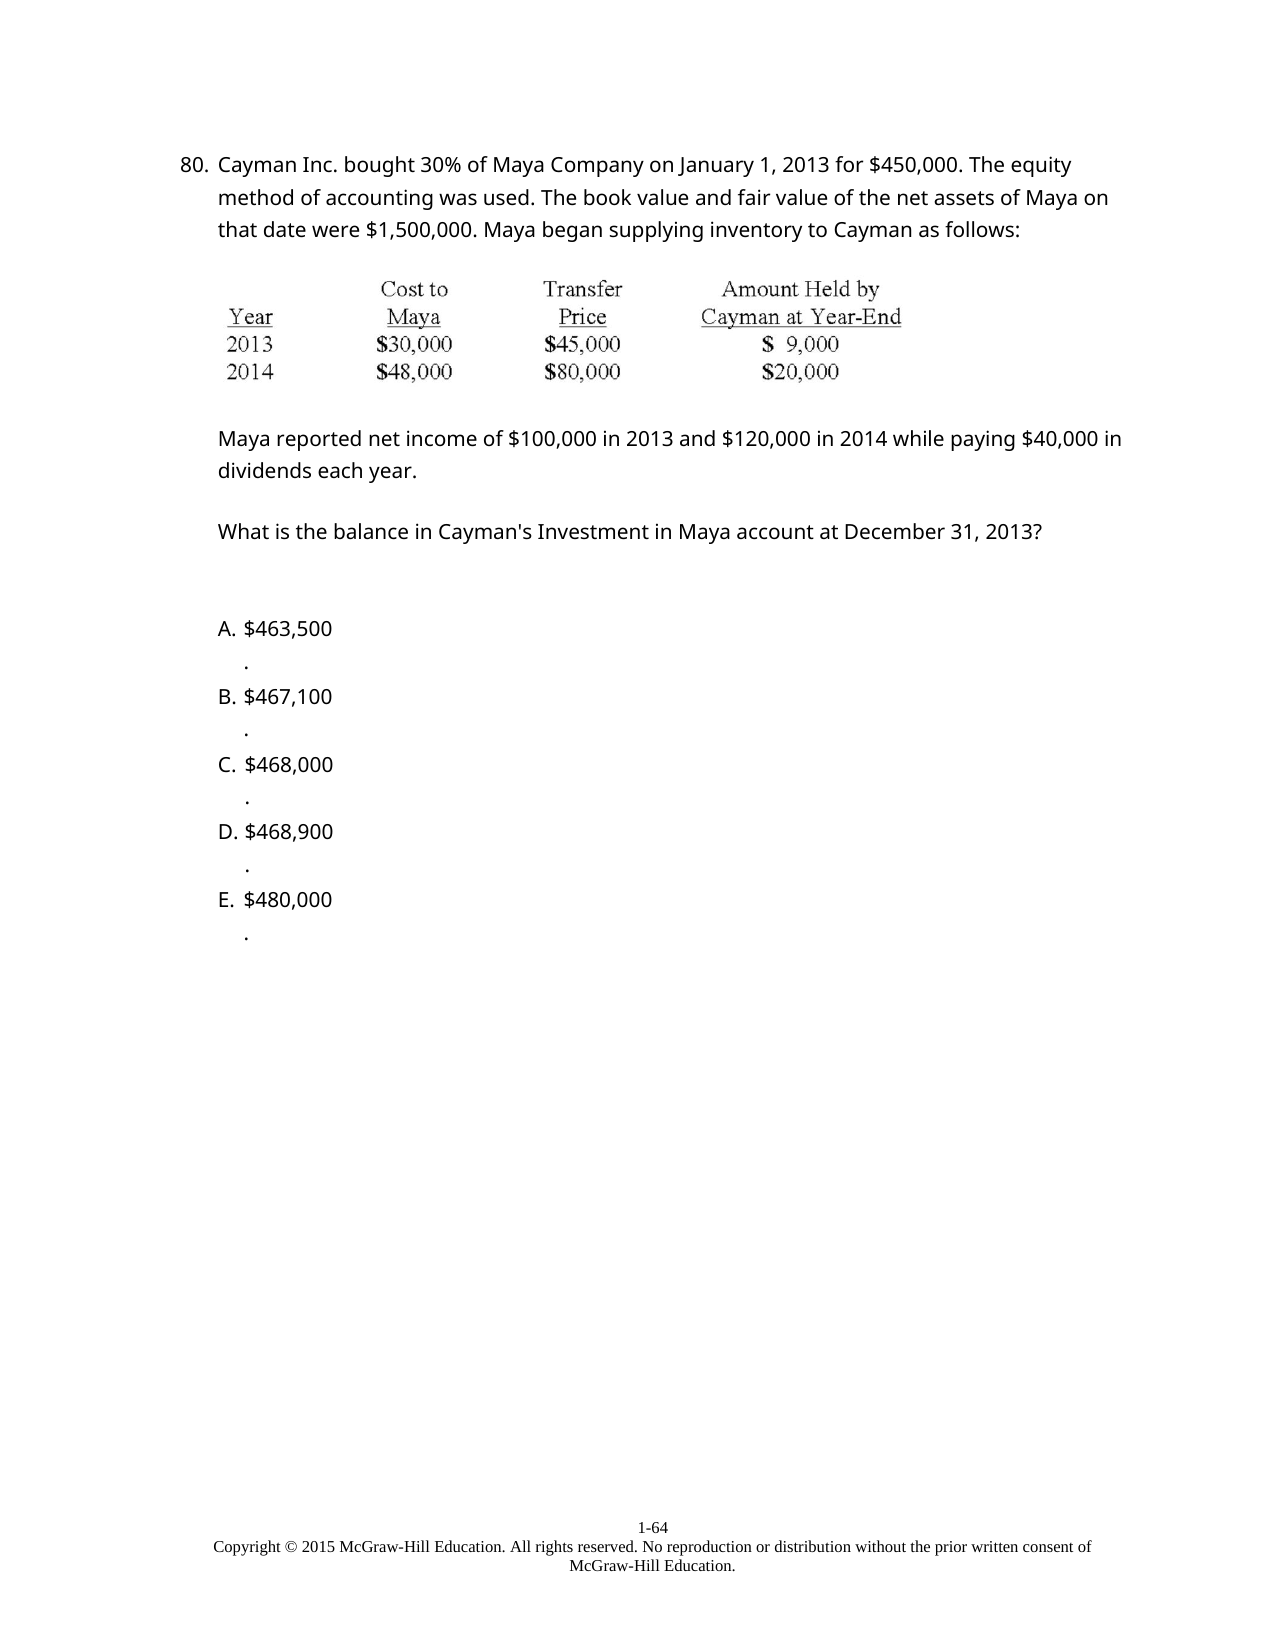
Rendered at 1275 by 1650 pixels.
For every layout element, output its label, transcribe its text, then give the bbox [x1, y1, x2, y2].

table_header Cayman Inc. bought 30% of Maya Company on January 1, 2013 for $450,000. The equity method of accounting was used. The book value and fair value of the net assets of Maya on that date were $1,500,000. Maya began supplying inventory to Cayman as follows: Maya reported net income of $100,000 in 2013 and $120,000 in 2014 while paying $40,000 in dividends each year. What is the balance in Cayman's Investment in Maya account at December 31, 2013? [218, 150, 1125, 950]
table_header 80. [180, 150, 218, 950]
picture [223, 275, 909, 387]
